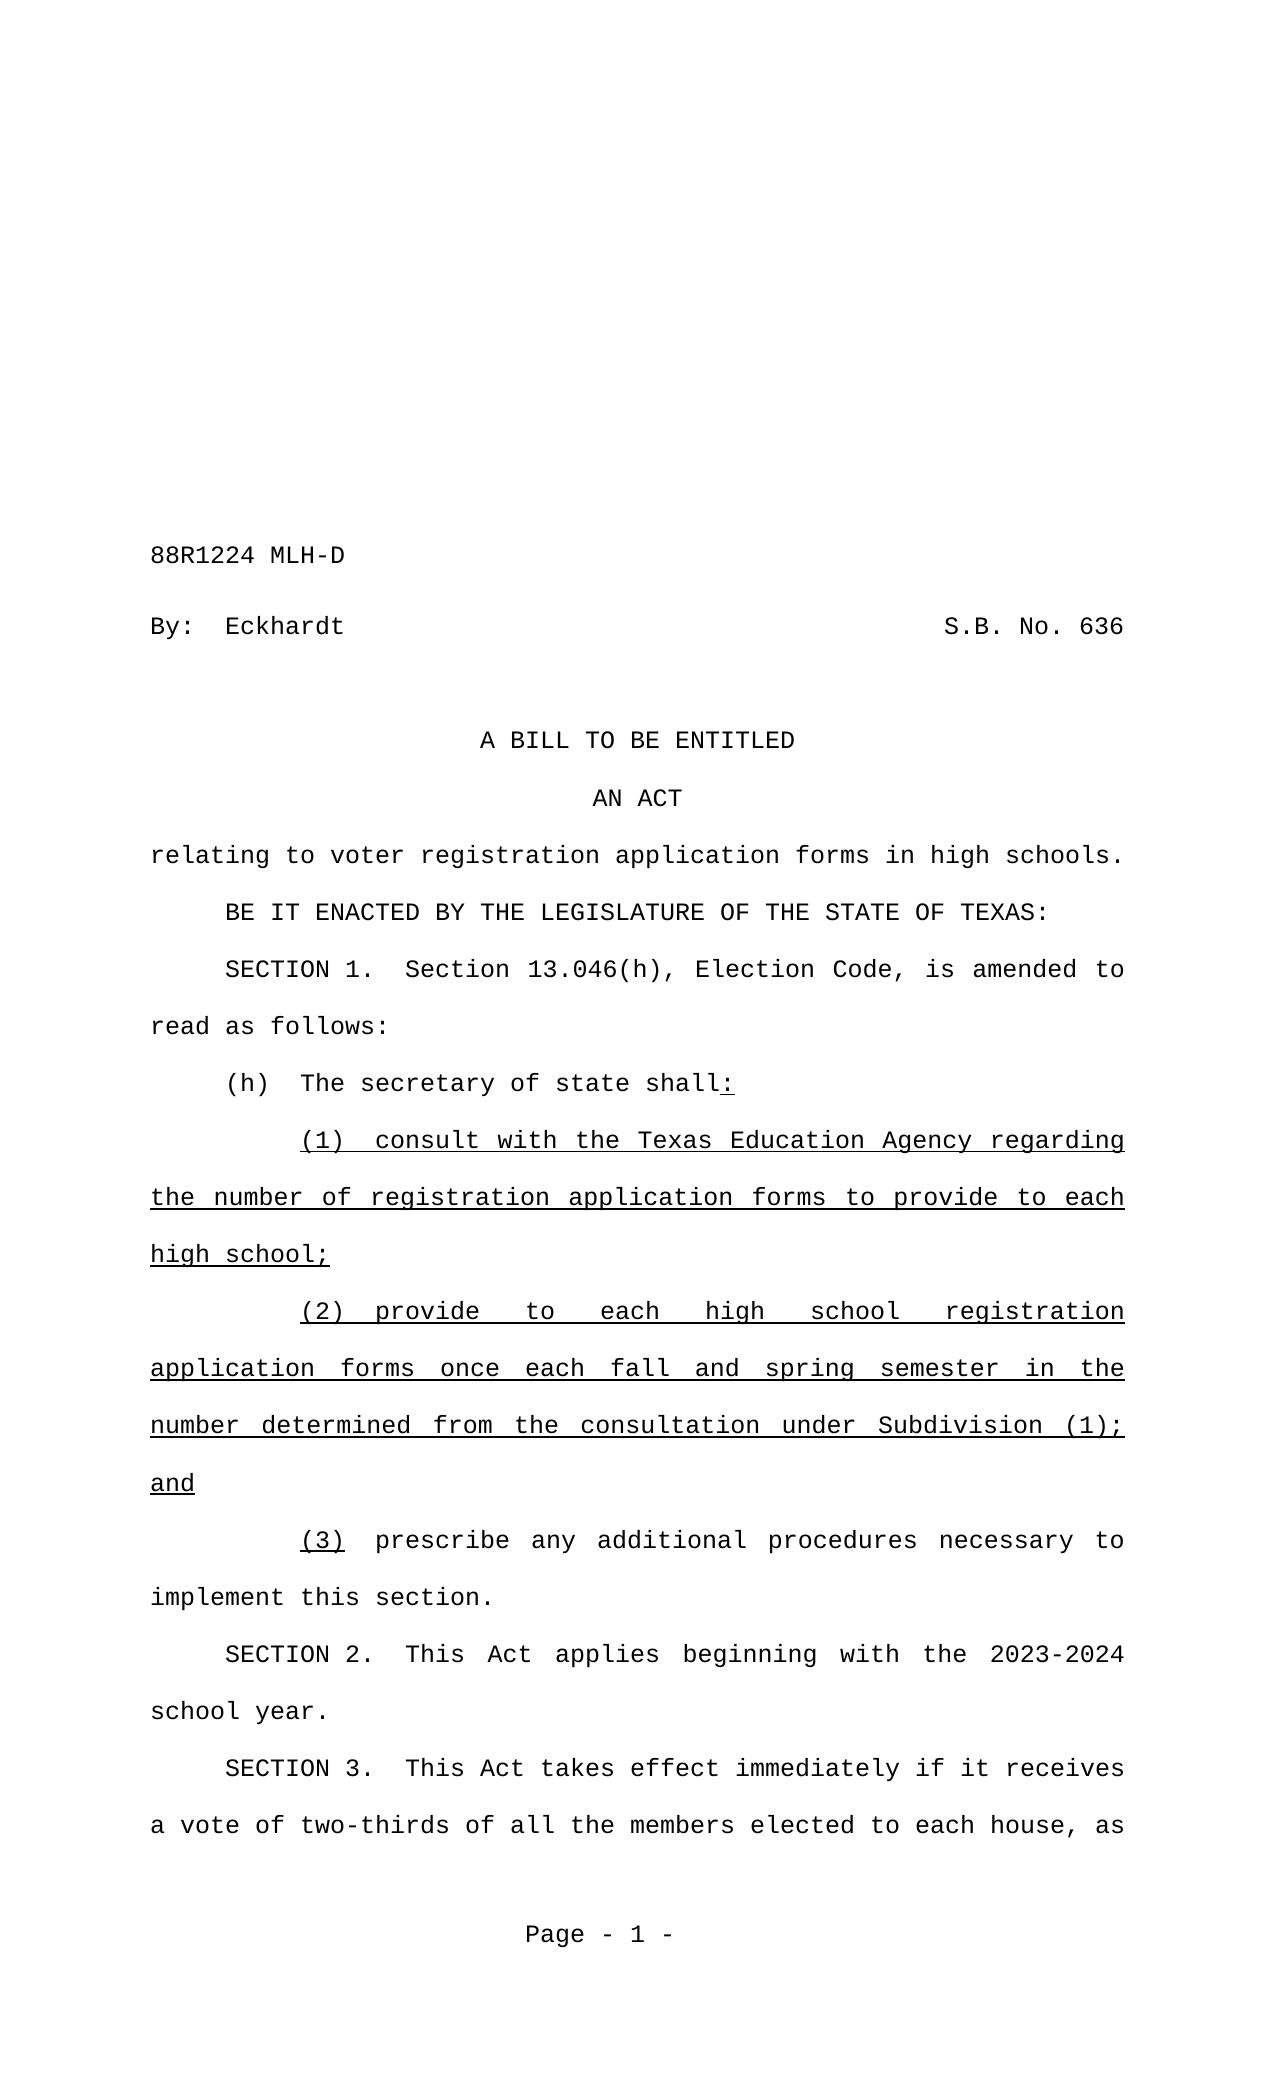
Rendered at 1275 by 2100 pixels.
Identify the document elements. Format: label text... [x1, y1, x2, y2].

text SECTION 1. Section 13.046(h), Election Code, is amended to read as follows: [150, 956, 1125, 1042]
text relating to voter registration application forms in high schools. [150, 842, 1125, 871]
text (3) prescribe any additional procedures necessary to implement this section. [150, 1527, 1125, 1613]
text SECTION 2. This Act applies beginning with the 2023-2024 school year. [150, 1641, 1125, 1727]
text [150, 1755, 1125, 1841]
text By: Eckhardt S.B. No. 636 [150, 614, 1125, 642]
text BE IT ENACTED BY THE LEGISLATURE OF THE STATE OF TEXAS: [150, 899, 1125, 928]
text (1) consult with the Texas Education Agency regarding the number of registration application forms to provide to each high school; [150, 1127, 1125, 1208]
text (2) provide to each high school registration application forms once each fall and spring semester in the number determined from the consultation under Subdivision (1); and [150, 1381, 1125, 1436]
text 88R1224 MLH-D [150, 542, 1125, 571]
text (2) provide to each high school registration application forms once each fall and spring semester in the number determined from the consultation under Subdivision (1); and [150, 1438, 1125, 1498]
text (1) consult with the Texas Education Agency regarding the number of registration application forms to provide to each high school; [150, 1210, 1125, 1270]
text A BILL TO BE ENTITLED [150, 728, 1125, 756]
text (h) The secretary of state shall: [150, 1070, 1125, 1099]
text AN ACT [150, 785, 1125, 813]
text (2) provide to each high school registration application forms once each fall and spring semester in the number determined from the consultation under Subdivision (1); and [150, 1299, 1125, 1379]
